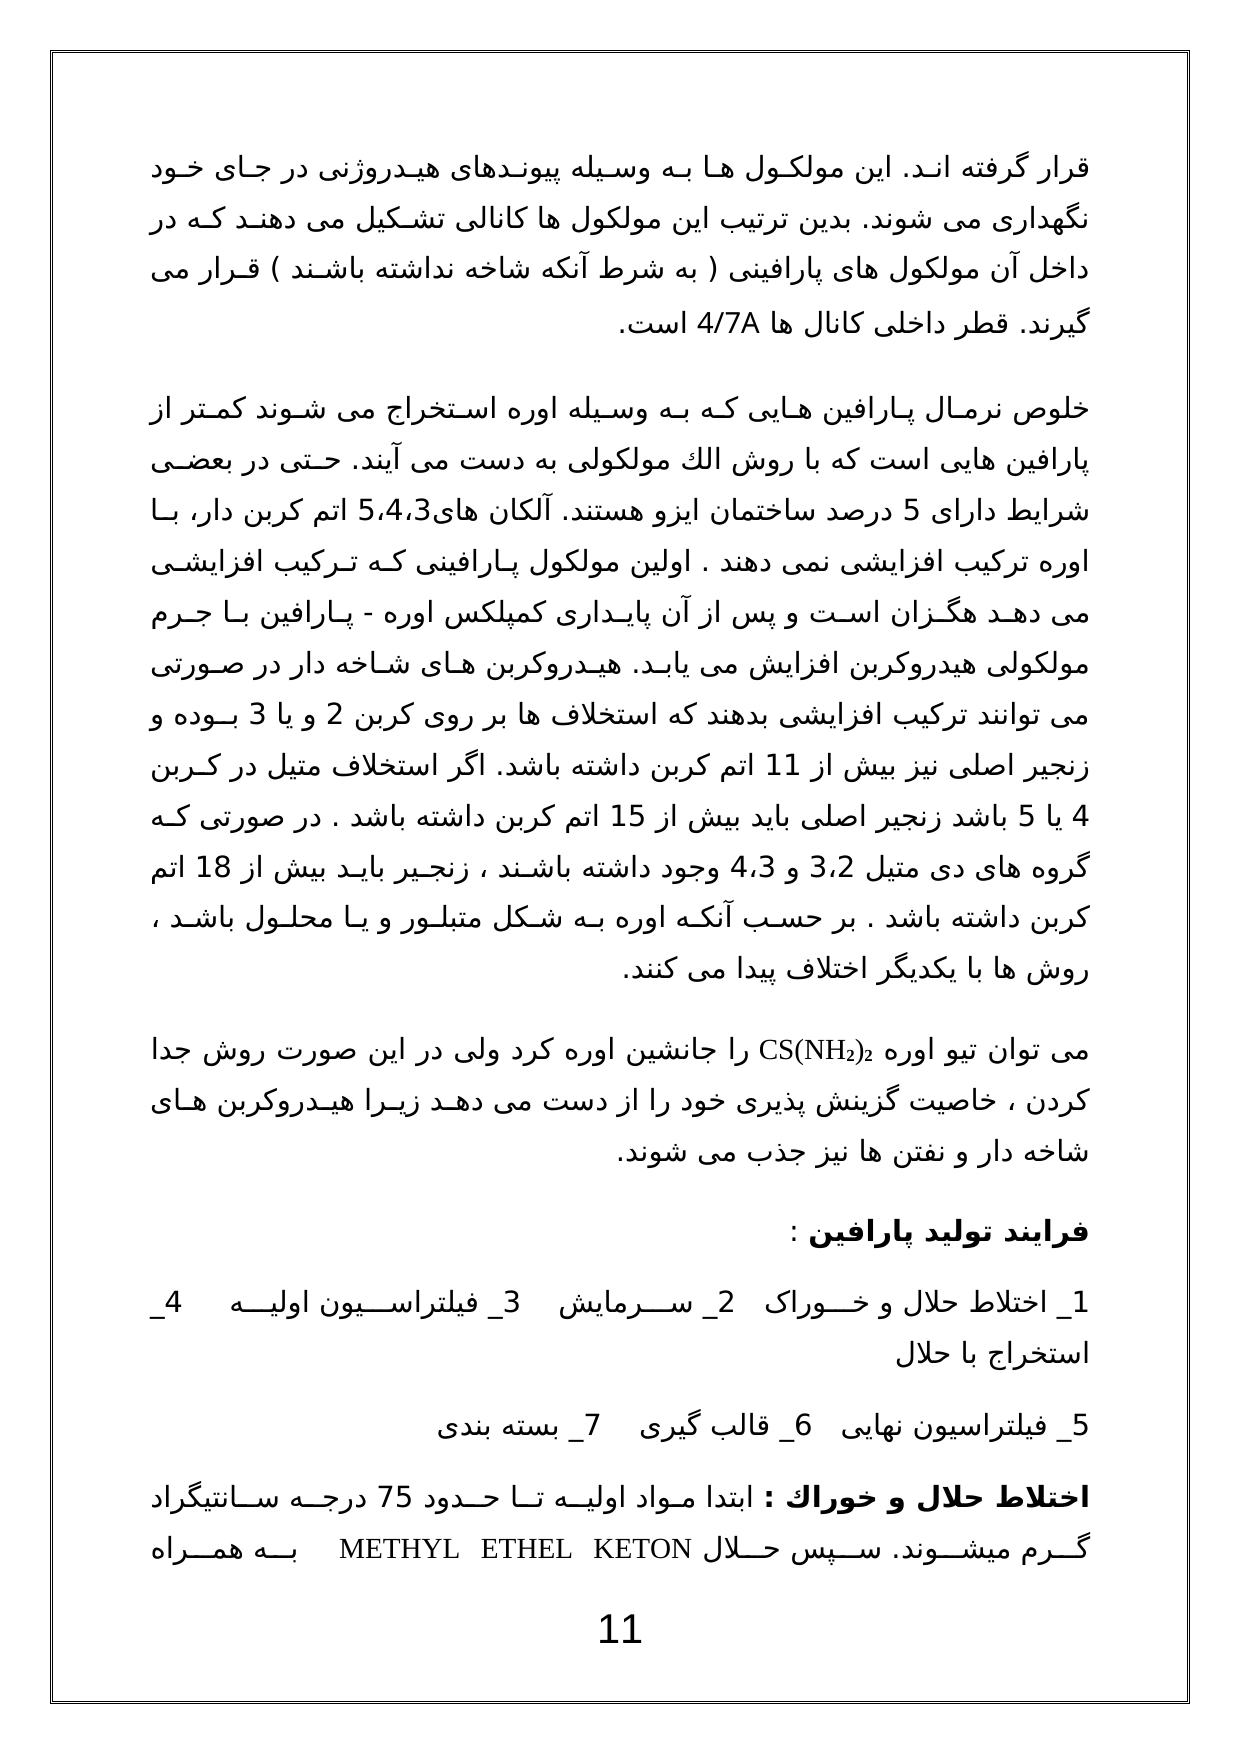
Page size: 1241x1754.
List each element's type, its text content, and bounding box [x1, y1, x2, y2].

text فرایند تولید پارافین : [150, 1214, 1090, 1248]
text 5_ فیلتراسیون نهایی 6_ قالب گیری 7_ بسته بندی [150, 1408, 1090, 1442]
text خلوص نرمال پارافین هایی كه به وسیله اوره استخراج می شوند كمتر از پارافین هایی است كه با روش الك مولكولی به دست می آیند. حتی در بعضی شرایط دارای 5 درصد ساختمان ایزو هستند. آلكان های5،4،3 اتم كربن دار، با اوره تركیب افزایشی نمی دهند . اولین مولكول پارافینی كه تركیب افزایشی می دهد هگزان است و پس از آن پایداری كمپلكس اوره - پارافین با جرم مولكولی هیدروكربن افزایش می یابد. هیدروكربن های شاخه دار در صورتی می توانند تركیب افزایشی بدهند كه استخلاف ها بر روی كربن 2 و یا 3 بوده و زنجیر اصلی نیز بیش از 11 اتم كربن داشته باشد. اگر استخلاف متیل در كربن 4 یا 5 باشد زنجیر اصلی باید بیش از 15 اتم كربن داشته باشد . در صورتی كه گروه های دی متیل 3،2 و 4،3 وجود داشته باشند ، زنجیر باید بیش از 18 اتم كربن داشته باشد . بر حسب آنكه اوره به شكل متبلور و یا محلول باشد ، روش ها با یكدیگر اختلاف پیدا می كنند. [150, 391, 1090, 986]
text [150, 150, 1090, 342]
text 1_ اختلاط حلال و خوراک 2_ سرمایش 3_ فیلتراسیون اولیه 4_ استخراج با حلال [150, 1286, 1090, 1371]
text می توان تیو اوره CS(NH2)2 را جانشین اوره كرد ولی در این صورت روش جدا كردن ، خاصیت گزینش پذیری خود را از دست می دهد زیرا هیدروكربن های شاخه دار و نفتن ها نیز جذب می شوند. [150, 1032, 1090, 1168]
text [150, 1480, 1090, 1565]
